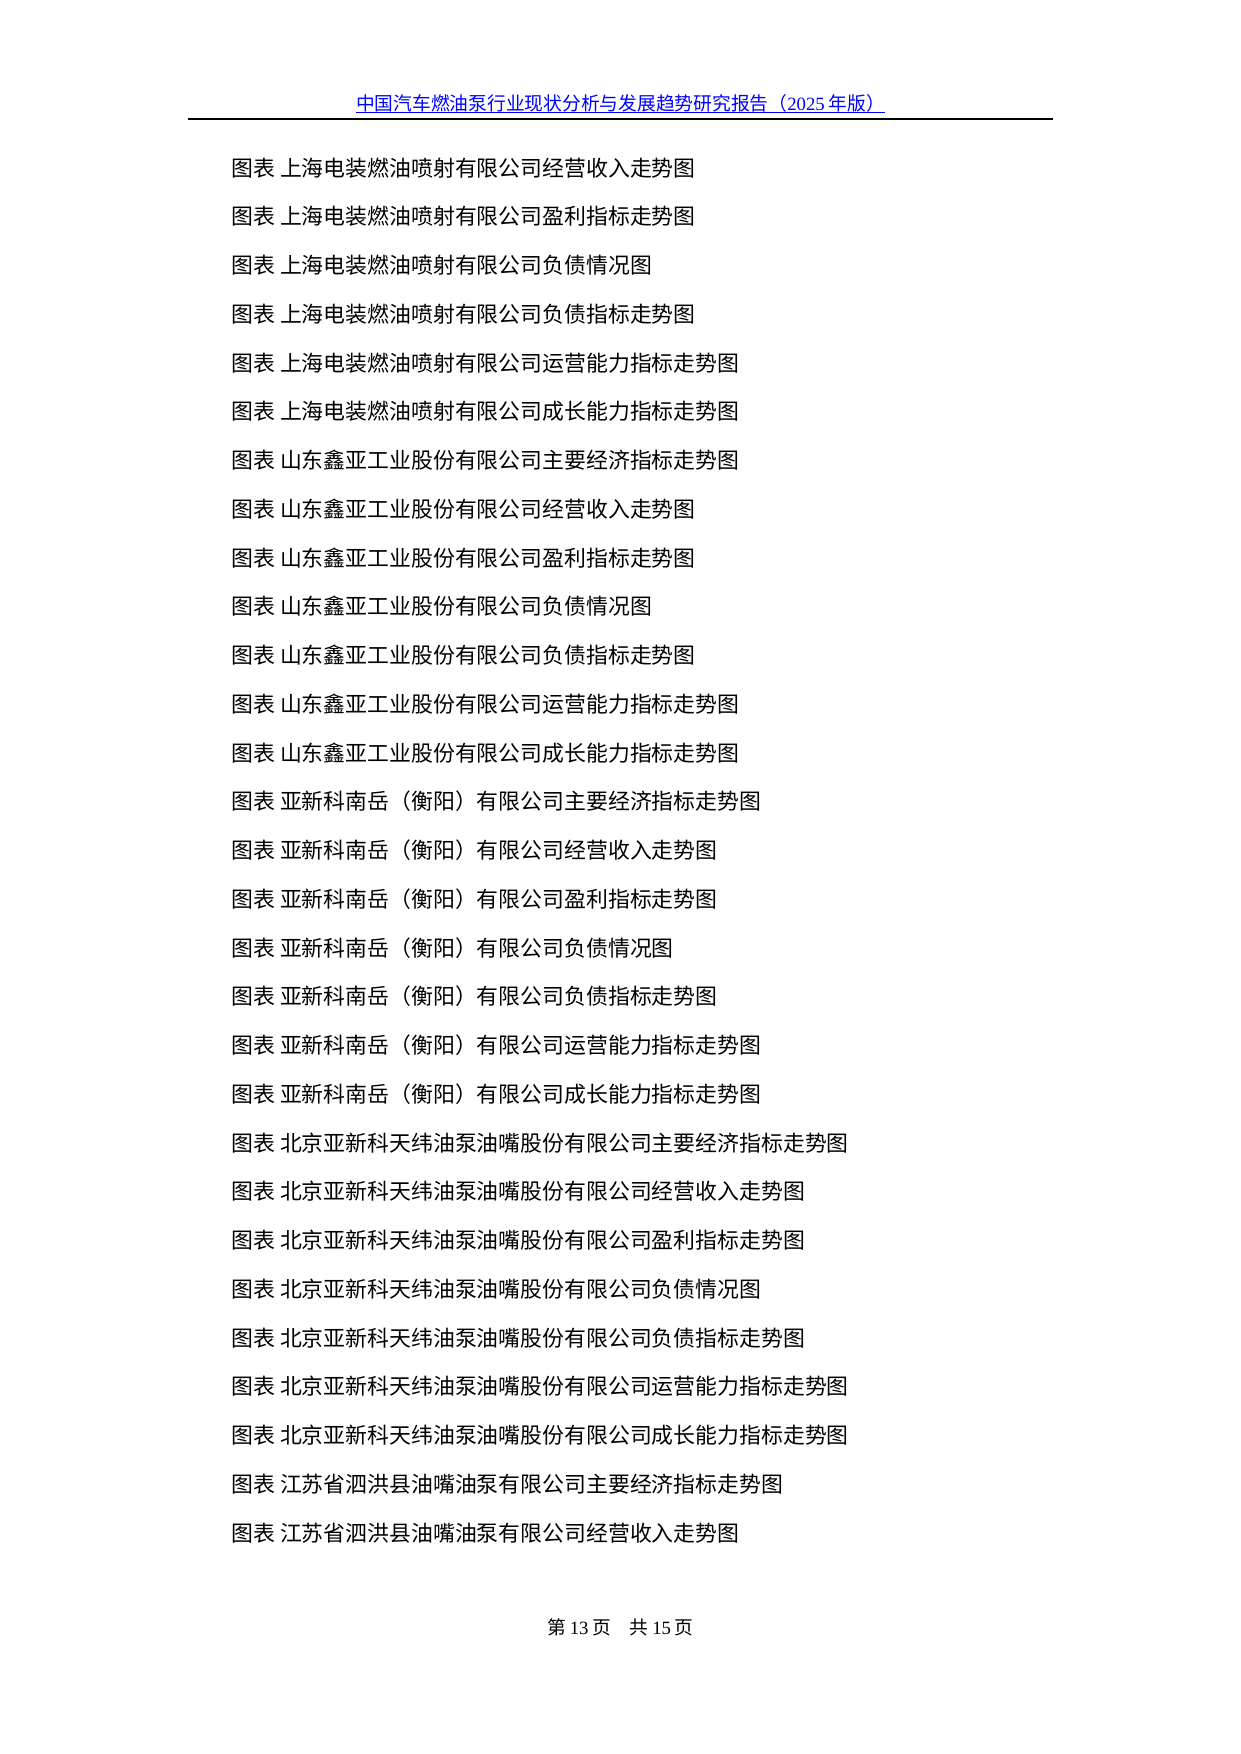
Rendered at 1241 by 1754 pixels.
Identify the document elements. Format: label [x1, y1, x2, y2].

text [187, 150, 1053, 1548]
